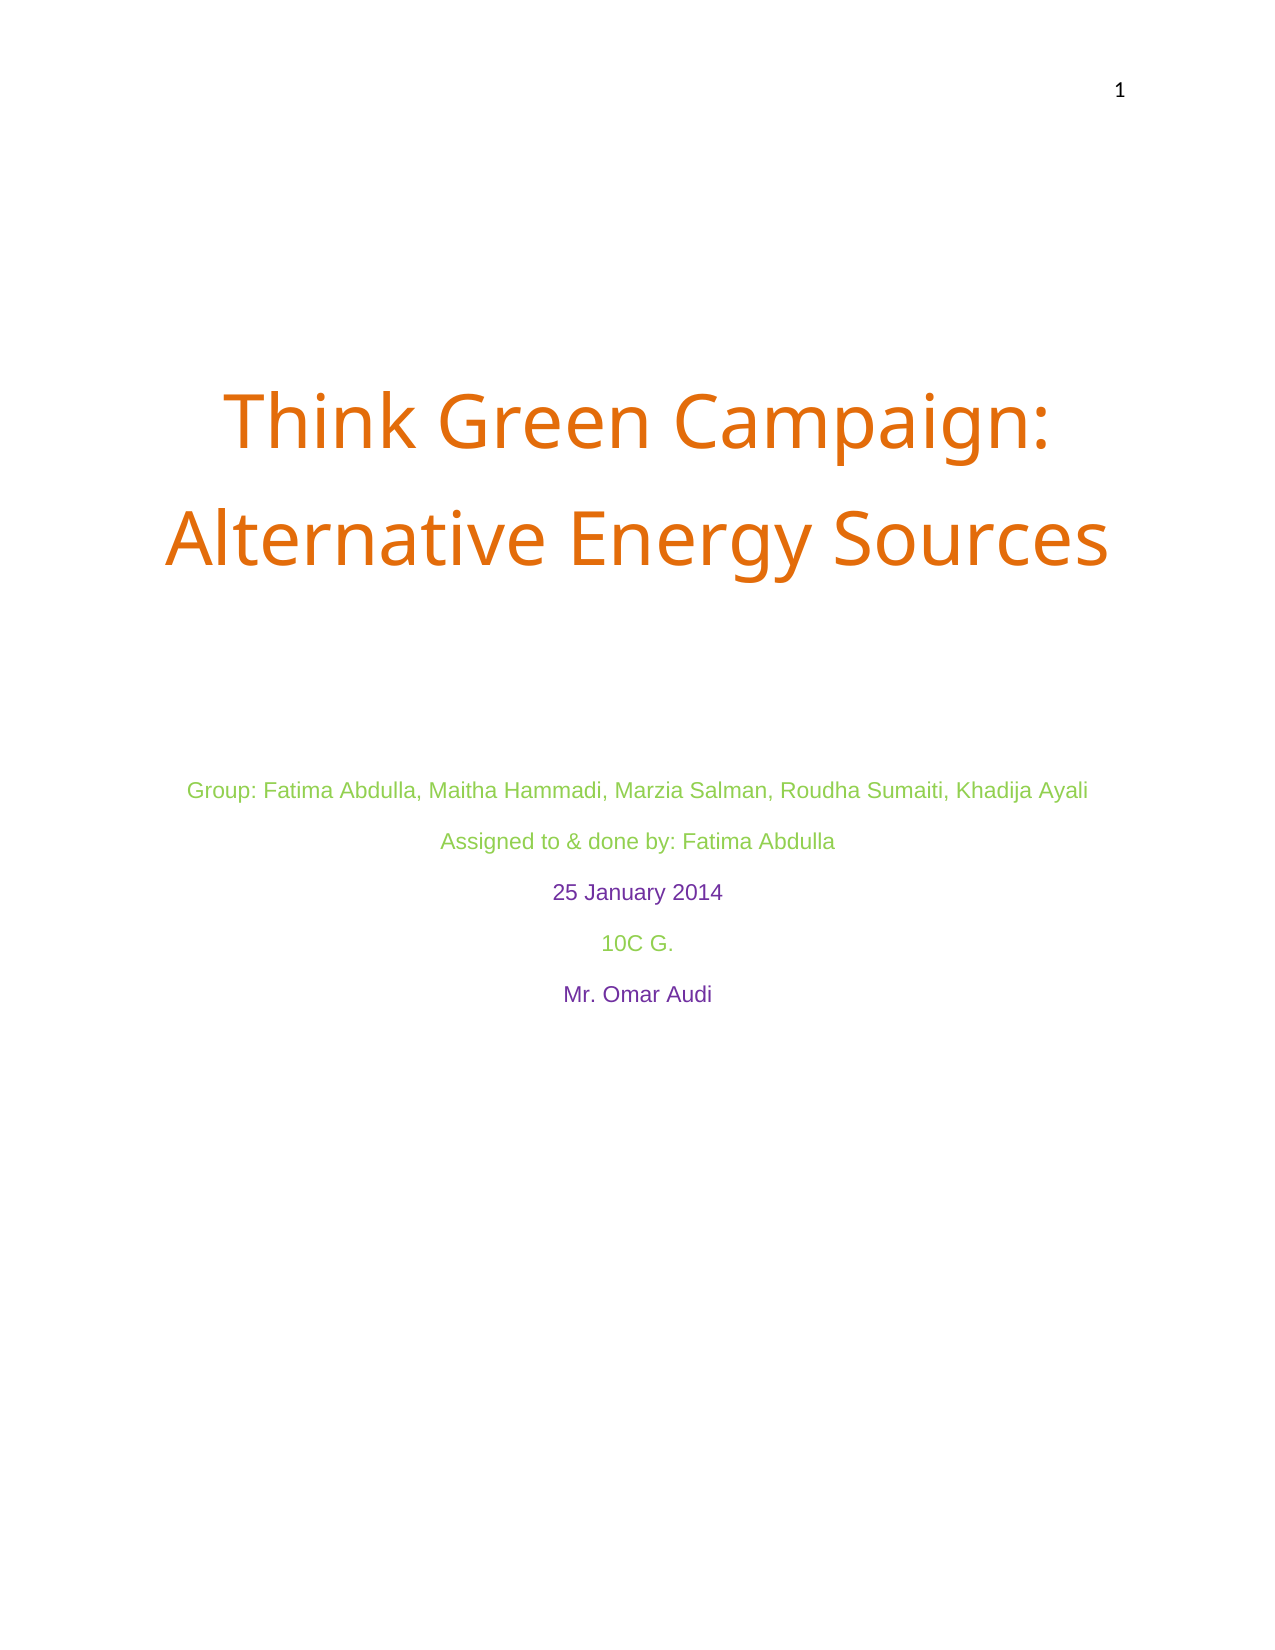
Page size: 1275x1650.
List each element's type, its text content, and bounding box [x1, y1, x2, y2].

text Think Green Campaign: Alternative Energy Sources [150, 368, 1125, 587]
text Assigned to & done by: Fatima Abdulla [150, 828, 1125, 854]
text Mr. Omar Audi [150, 981, 1125, 1007]
text Group: Fatima Abdulla, Maitha Hammadi, Marzia Salman, Roudha Sumaiti, Khadija Ayali [150, 777, 1125, 803]
text 25 January 2014 [150, 879, 1125, 905]
text 10C G. [150, 930, 1125, 956]
